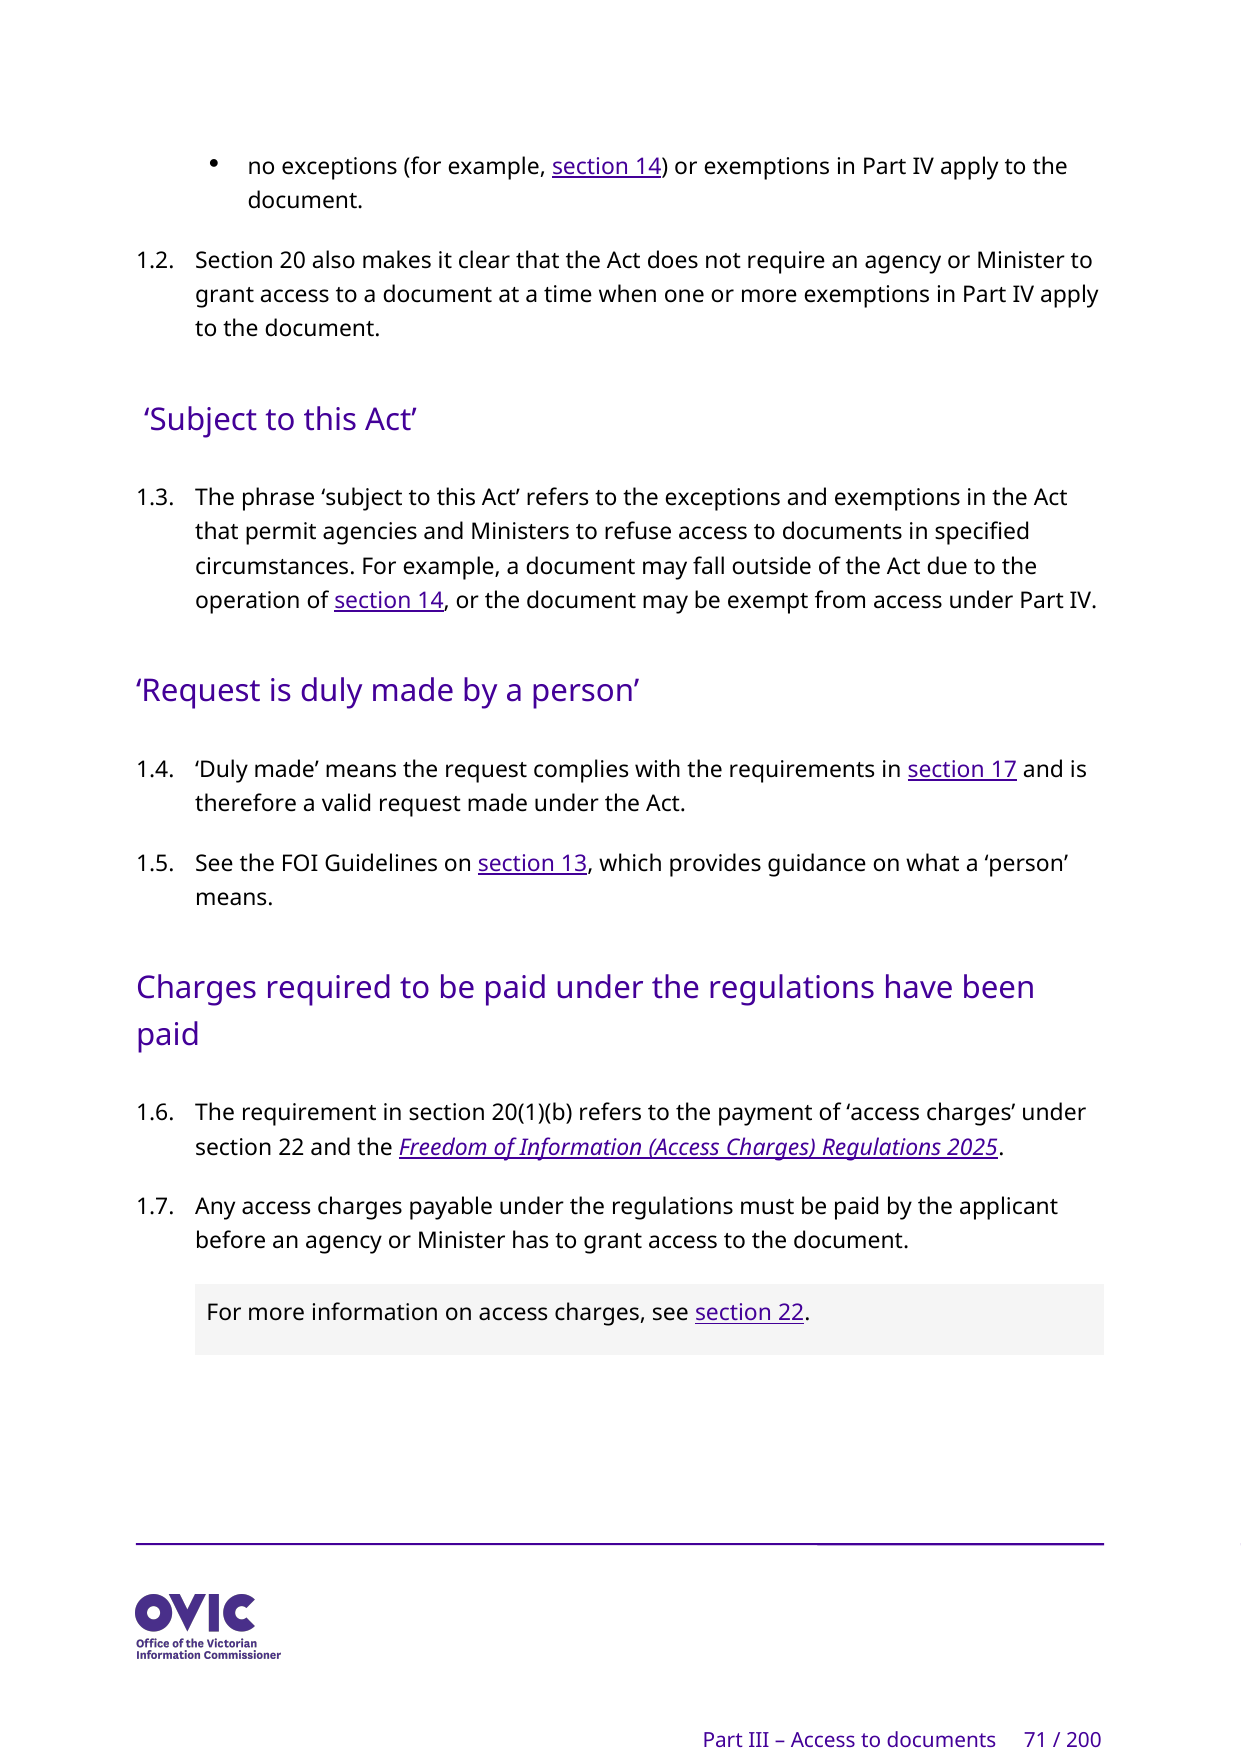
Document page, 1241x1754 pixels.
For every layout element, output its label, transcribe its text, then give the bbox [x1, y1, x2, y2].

list Any access charges payable under the regulations must be paid by the applicant before an agency or Minister has to grant access to the document. [136, 1190, 1104, 1256]
list Section 20 also makes it clear that the Act does not require an agency or Minister to grant access to a document at a time when one or more exemptions in Part IV apply to the document. [136, 243, 1104, 343]
list no exceptions (for example, section 14) or exemptions in Part IV apply to the document. [210, 150, 1104, 215]
subtitle Charges required to be paid under the regulations have been paid [136, 965, 1104, 1054]
list See the FOI Guidelines on section 13, which provides guidance on what a ‘person’ means. [136, 846, 1104, 912]
list The phrase ‘subject to this Act’ refers to the exceptions and exemptions in the Act that permit agencies and Ministers to refuse access to documents in specified circumstances. For example, a document may fall outside of the Act due to the operation of section 14, or the document may be exempt from access under Part IV. [136, 481, 1104, 615]
table_header For more information on access charges, see section 22. [195, 1284, 1104, 1355]
picture [135, 1594, 281, 1659]
subtitle ‘Request is duly made by a person’ [136, 668, 1104, 711]
list ‘Duly made’ means the request complies with the requirements in section 17 and is therefore a valid request made under the Act. [136, 753, 1104, 818]
list The requirement in section 20(1)(b) refers to the payment of ‘access charges’ under section 22 and the Freedom of Information (Access Charges) Regulations 2025. [136, 1096, 1104, 1162]
subtitle ‘Subject to this Act’ [136, 397, 1104, 439]
